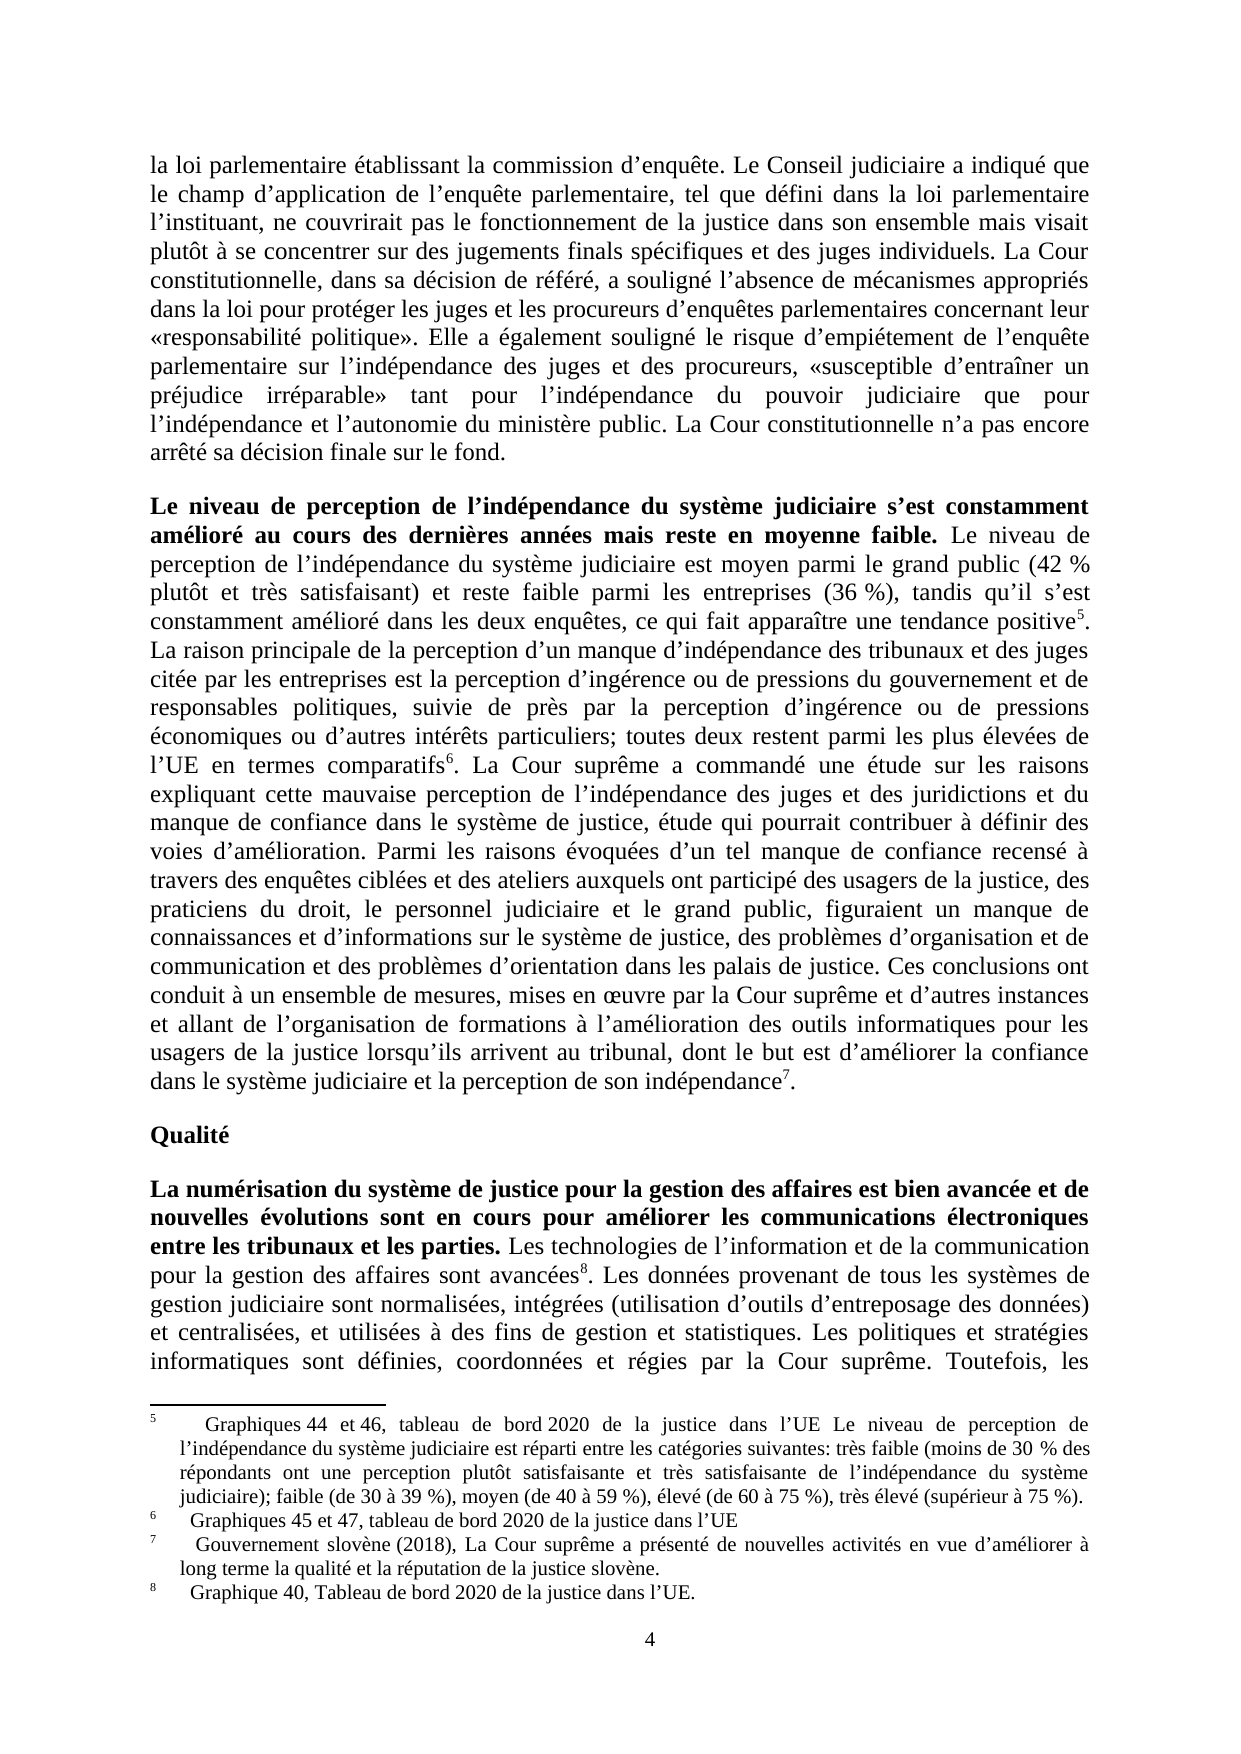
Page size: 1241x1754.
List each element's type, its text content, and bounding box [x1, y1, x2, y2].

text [150, 1174, 1090, 1375]
text Le niveau de perception de l’indépendance du système judiciaire s’est constamment amélioré au cours des dernières années mais reste en moyenne faible. Le niveau de perception de l’indépendance du système judiciaire est moyen parmi le grand public (42 % plutôt et très satisfaisant) et reste faible parmi les entreprises (36 %), tandis qu’il s’est constamment amélioré dans les deux enquêtes, ce qui fait apparaître une tendance positive. La raison principale de la perception d’un manque d’indépendance des tribunaux et des juges citée par les entreprises est la perception d’ingérence ou de pressions du gouvernement et de responsables politiques, suivie de près par la perception d’ingérence ou de pressions économiques ou d’autres intérêts particuliers; toutes deux restent parmi les plus élevées de l’UE en termes comparatifs. La Cour suprême a commandé une étude sur les raisons expliquant cette mauvaise perception de l’indépendance des juges et des juridictions et du manque de confiance dans le système de justice, étude qui pourrait contribuer à définir des voies d’amélioration. Parmi les raisons évoquées d’un tel manque de confiance recensé à travers des enquêtes ciblées et des ateliers auxquels ont participé des usagers de la justice, des praticiens du droit, le personnel judiciaire et le grand public, figuraient un manque de connaissances et d’informations sur le système de justice, des problèmes d’organisation et de communication et des problèmes d’orientation dans les palais de justice. Ces conclusions ont conduit à un ensemble de mesures, mises en œuvre par la Cour suprême et d’autres instances et allant de l’organisation de formations à l’amélioration des outils informatiques pour les usagers de la justice lorsqu’ils arrivent au tribunal, dont le but est d’améliorer la confiance dans le système judiciaire et la perception de son indépendance. [150, 491, 1090, 1095]
text Qualité [150, 1120, 1090, 1149]
text Une enquête ouverte début 2019 par une commission d’enquête parlementaire envisageait d’examiner les actions de certains procureurs et juges dans des affaires pénales concrètes. Toutefois, la Cour constitutionnelle a par la suite suspendu l’application de la loi relative aux enquêtes parlementaires en raison du risque que constituait une telle enquête parlementaire pour l’indépendance des juges et des procureurs dans des affaires concrètes. La Commission d’enquête a été établie par l’Assemblée nationale à la demande du Conseil national (Državni svet, la seconde chambre du Parlement). La Cour constitutionnelle, qui a été saisie de l’affaire par le Conseil judiciaire et par le ministère public, a suspendu l’application de la loi relative aux enquêtes parlementaires en ce qui concerne tant les juges que les procureurs, dans l’attente de son examen de la constitutionnalité de la loi. La Cour constitutionnelle a également suspendu l’application de la loi parlementaire établissant la commission d’enquête. Le Conseil judiciaire a indiqué que le champ d’application de l’enquête parlementaire, tel que défini dans la loi parlementaire l’instituant, ne couvrirait pas le fonctionnement de la justice dans son ensemble mais visait plutôt à se concentrer sur des jugements finals spécifiques et des juges individuels. La Cour constitutionnelle, dans sa décision de référé, a souligné l’absence de mécanismes appropriés dans la loi pour protéger les juges et les procureurs d’enquêtes parlementaires concernant leur «responsabilité politique». Elle a également souligné le risque d’empiétement de l’enquête parlementaire sur l’indépendance des juges et des procureurs, «susceptible d’entraîner un préjudice irréparable» tant pour l’indépendance du pouvoir judiciaire que pour l’indépendance et l’autonomie du ministère public. La Cour constitutionnelle n’a pas encore arrêté sa décision finale sur le fond. [150, 150, 1090, 466]
